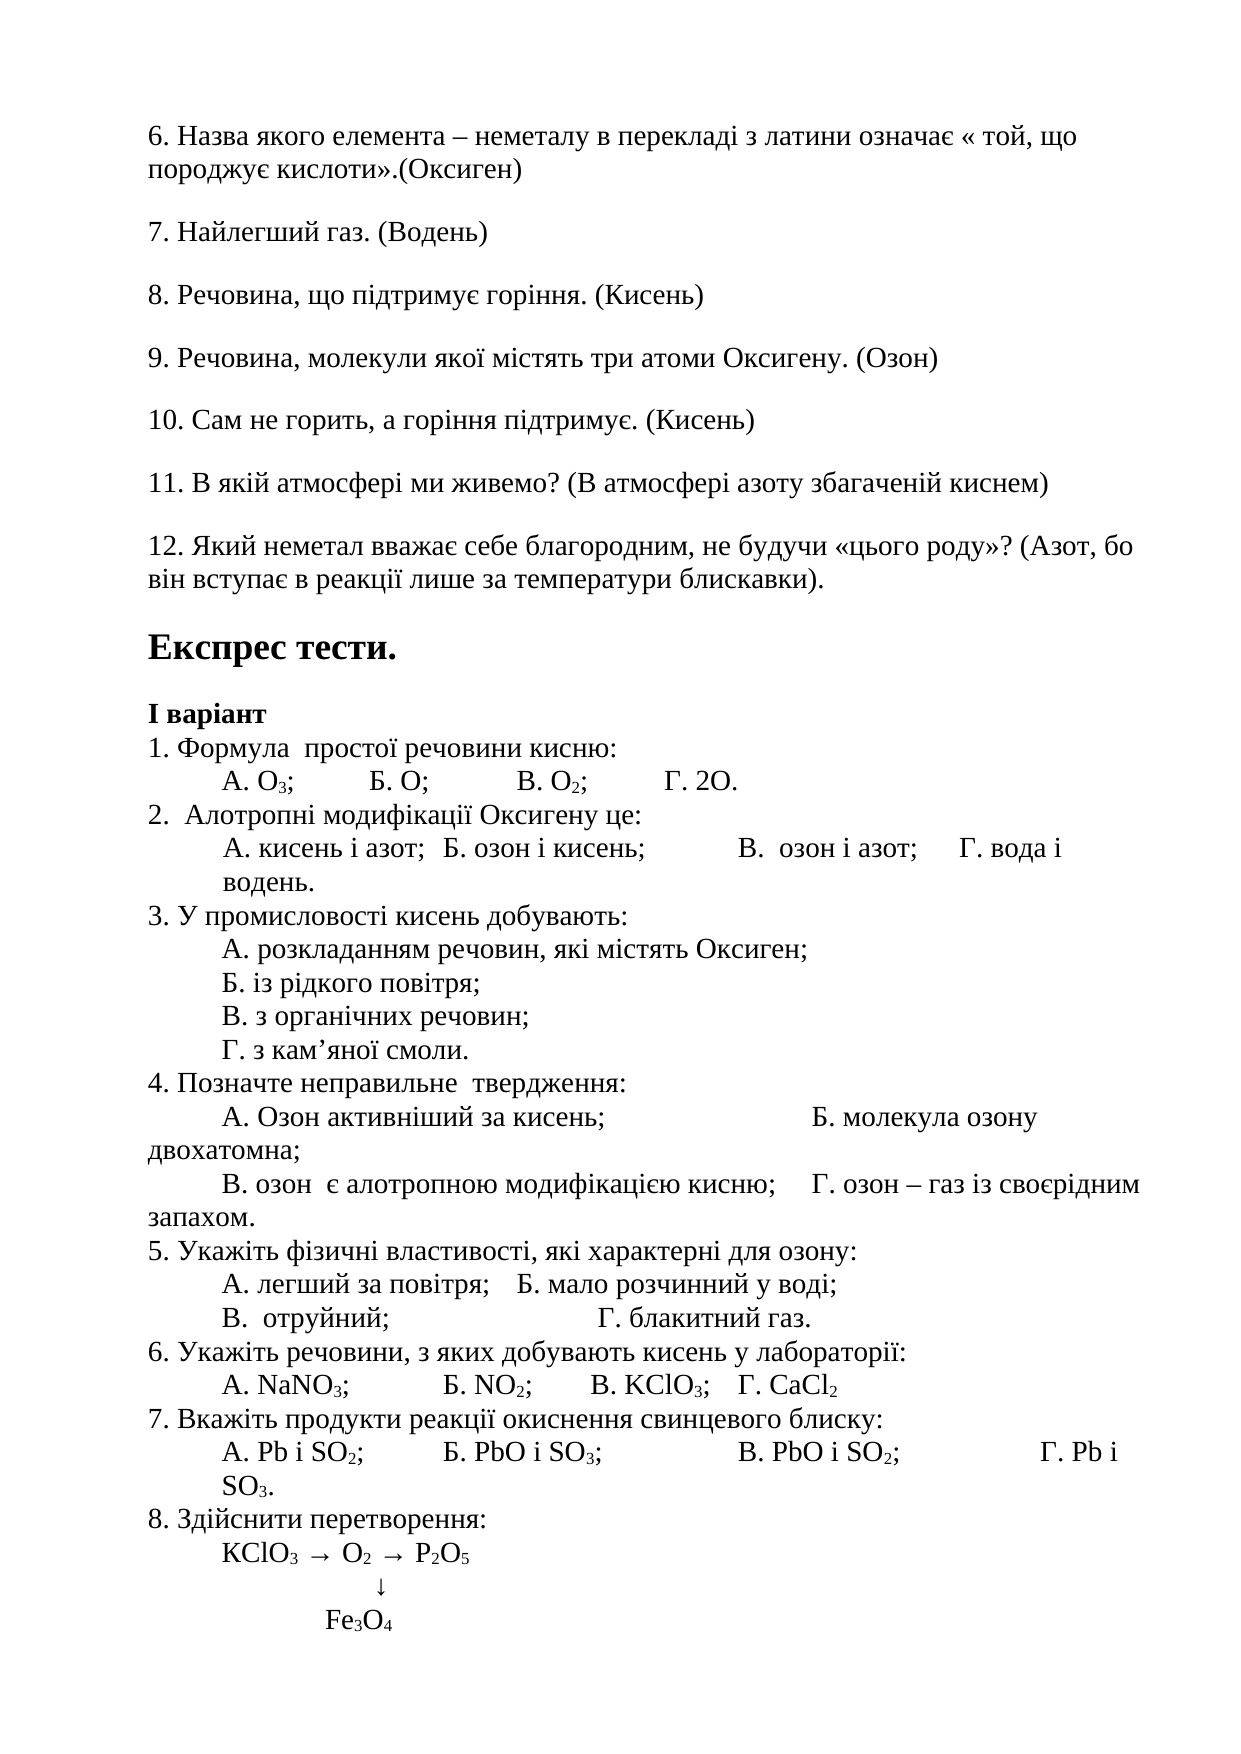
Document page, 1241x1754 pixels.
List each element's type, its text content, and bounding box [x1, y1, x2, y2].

text 9. Речовина, молекули якої містять три атоми Оксигену. (Озон) [148, 340, 1152, 373]
text А. Pb i SO2; Б. PbO i SO3; В. PbO i SO2; Г. Pb i SO3. [148, 1434, 1152, 1501]
text А. Озон активніший за кисень; Б. молекула озону двохатомна; [148, 1099, 1152, 1166]
text Б. із рідкого повітря; [148, 965, 1152, 998]
text А. NaNO3; Б. NO2; B. KClO3; Г. CaCl2 [148, 1367, 1152, 1401]
text КСlO3 → O2 → Р2O5 [221, 1535, 1152, 1568]
text Fe3O4 [148, 1602, 1152, 1636]
text 8. Здійснити перетворення: [148, 1501, 1152, 1535]
text А. О3; Б. О; В. О2; Г. 2О. [185, 763, 1152, 797]
text В. з органічних речовин; [148, 998, 1152, 1032]
text 4. Позначте неправильне твердження: [148, 1065, 1152, 1099]
text 3. У промисловості кисень добувають: [148, 898, 1152, 931]
text Г. з кам’яної смоли. [148, 1032, 1152, 1065]
text А. розкладанням речовин, які містять Оксиген; [148, 931, 1152, 965]
text 8. Речовина, що підтримує горіння. (Кисень) [148, 277, 1152, 311]
text 7. Вкажіть продукти реакції окиснення свинцевого блиску: [148, 1401, 1152, 1434]
text В. озон є алотропною модифікацією кисню; Г. озон – газ із своєрідним запахом. [148, 1166, 1152, 1233]
text В. отруйний; Г. блакитний газ. [148, 1300, 1152, 1334]
text 6. Укажіть речовини, з яких добувають кисень у лабораторії: [148, 1334, 1152, 1367]
text 7. Найлегший газ. (Водень) [148, 214, 1152, 248]
text А. кисень і азот; Б. озон і кисень; В. озон і азот; Г. вода і водень. [223, 831, 1152, 898]
text І варіант [148, 696, 1152, 730]
text 5. Укажіть фізичні властивості, які характерні для озону: [148, 1233, 1152, 1267]
text ↓ [148, 1568, 1152, 1602]
text 12. Який неметал вважає себе благородним, не будучи «цього роду»? (Азот, бо він вступає в реакції лише за температури блискавки). [148, 528, 1152, 595]
text 11. В якій атмосфері ми живемо? (В атмосфері азоту збагаченій киснем) [148, 465, 1152, 499]
text Експрес тести. [148, 624, 1152, 667]
text 10. Сам не горить, а горіння підтримує. (Кисень) [148, 402, 1152, 436]
text 2. Алотропні модифікації Оксигену це: [148, 797, 1152, 831]
text А. легший за повітря; Б. мало розчинний у воді; [148, 1267, 1152, 1300]
text 6. Назва якого елемента – неметалу в перекладі з латини означає « той, що породжує кислоти».(Оксиген) [148, 118, 1152, 185]
text 1. Формула простої речовини кисню: [148, 730, 1152, 763]
